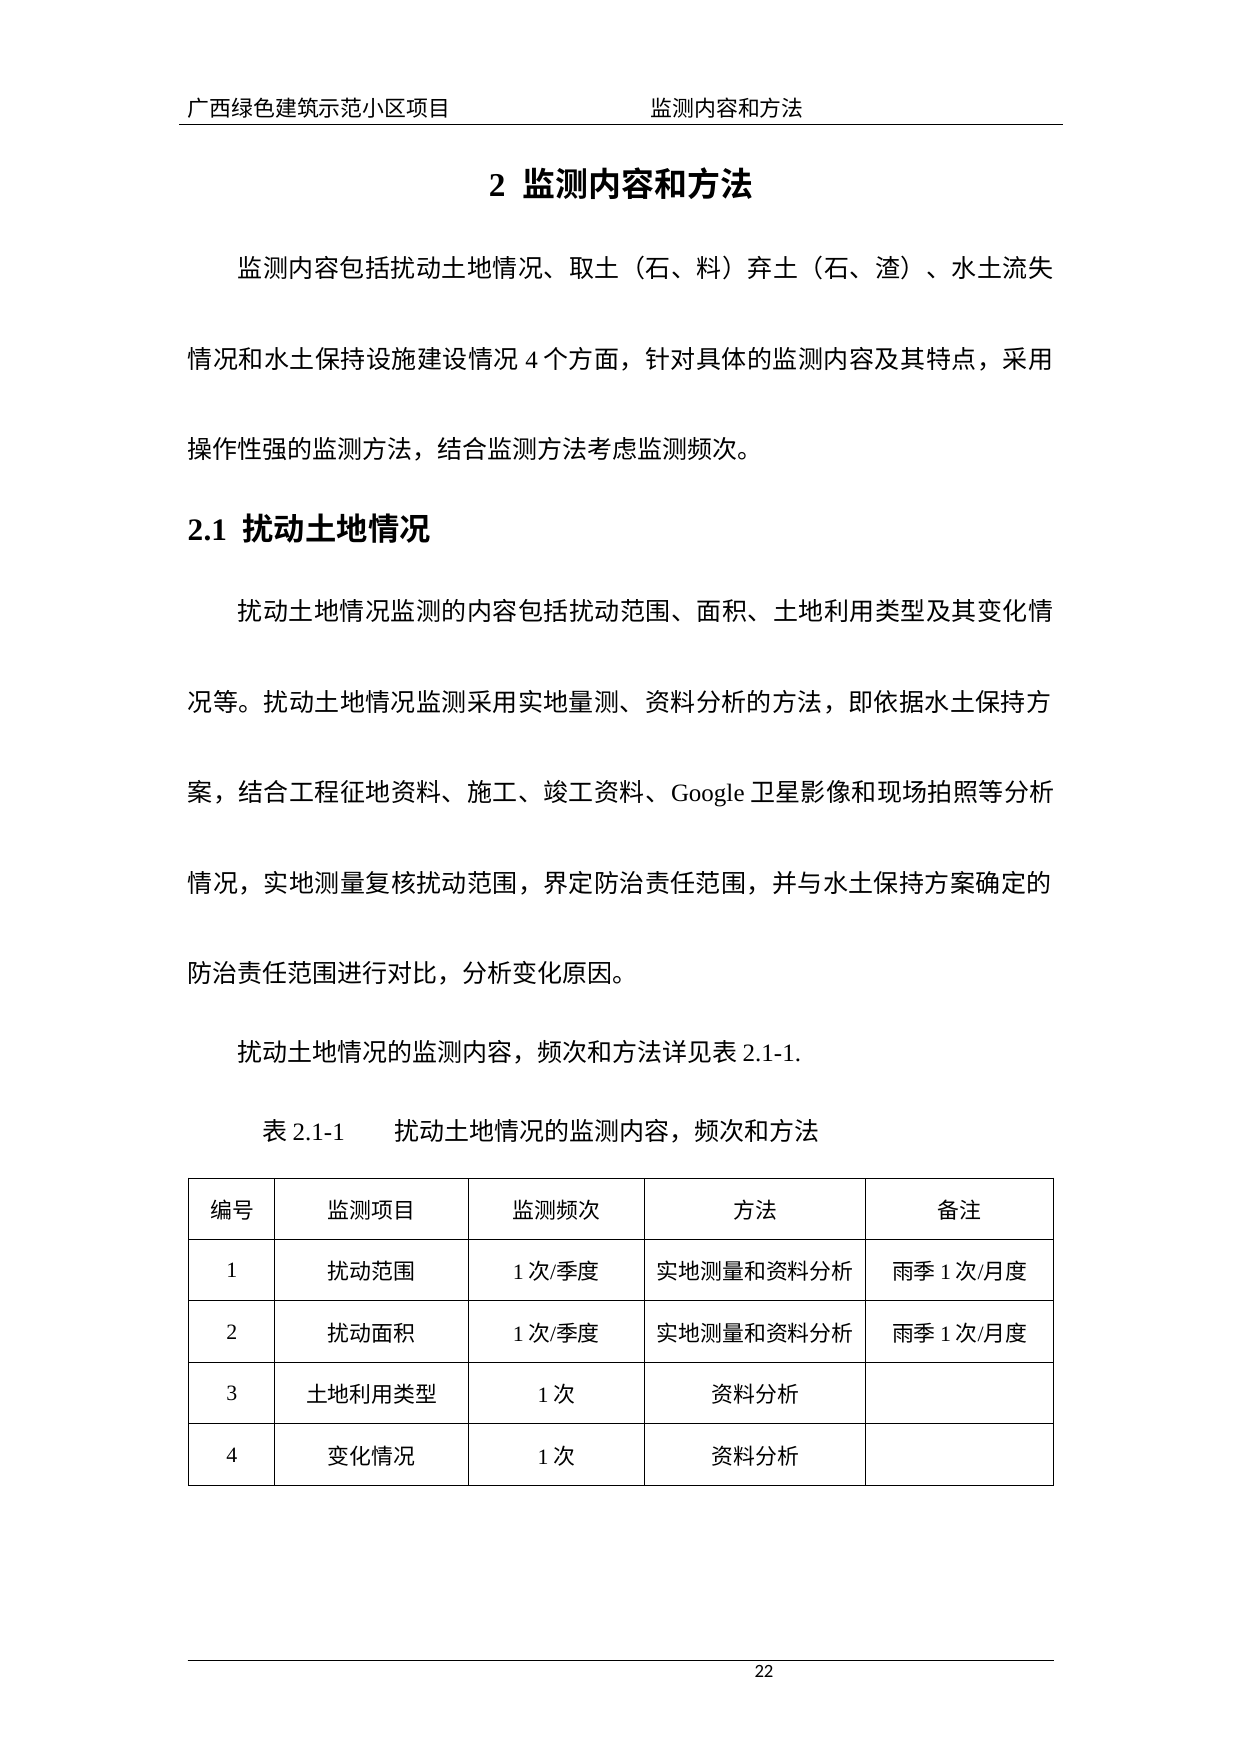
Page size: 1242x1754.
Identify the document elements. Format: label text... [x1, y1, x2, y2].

table_header 监测频次 [469, 1179, 644, 1239]
table_cell 变化情况 [275, 1424, 468, 1485]
list 2 监测内容和方法 [187, 152, 1054, 212]
table_cell 资料分析 [645, 1424, 865, 1485]
table_cell 4 [189, 1424, 274, 1485]
text 2.1 扰动土地情况 [187, 496, 1054, 557]
list 监测内容包括扰动土地情况、取土（石、料）弃土（石、渣）、水土流失情况和水土保持设施建设情况4个方面，针对具体的监测内容及其特点，采用操作性强的监测方法，结合监测方法考虑监测频次。 [187, 236, 1054, 478]
table_cell 1次 [469, 1363, 644, 1423]
table_cell 1 [189, 1240, 274, 1300]
table_cell 资料分析 [645, 1363, 865, 1423]
table_cell 扰动面积 [275, 1301, 468, 1362]
table_cell [866, 1424, 1053, 1485]
table_header 方法 [645, 1179, 865, 1239]
list 扰动土地情况监测的内容包括扰动范围、面积、土地利用类型及其变化情况等。扰动土地情况监测采用实地量测、资料分析的方法，即依据水土保持方案，结合工程征地资料、施工、竣工资料、Google卫星影像和现场拍照等分析情况，实地测量复核扰动范围，界定防治责任范围，并与水土保持方案确定的防治责任范围进行对比，分析变化原因。 [187, 579, 1054, 1002]
table_cell 1次/季度 [469, 1301, 644, 1362]
table_cell 雨季1次/月度 [866, 1240, 1053, 1300]
list 扰动土地情况的监测内容，频次和方法详见表2.1-1. [187, 1020, 1054, 1081]
list 表2.1-1 扰动土地情况的监测内容，频次和方法 [187, 1099, 1054, 1159]
table_cell 土地利用类型 [275, 1363, 468, 1423]
table_cell 实地测量和资料分析 [645, 1240, 865, 1300]
table_header 监测项目 [275, 1179, 468, 1239]
table_cell 扰动范围 [275, 1240, 468, 1300]
table_cell 实地测量和资料分析 [645, 1301, 865, 1362]
table_cell [866, 1363, 1053, 1423]
table_cell 2 [189, 1301, 274, 1362]
table_header 编号 [189, 1179, 274, 1239]
table_cell 雨季1次/月度 [866, 1301, 1053, 1362]
table_cell 1次/季度 [469, 1240, 644, 1300]
table_header 备注 [866, 1179, 1053, 1239]
table_cell 3 [189, 1363, 274, 1423]
table_cell 1次 [469, 1424, 644, 1485]
